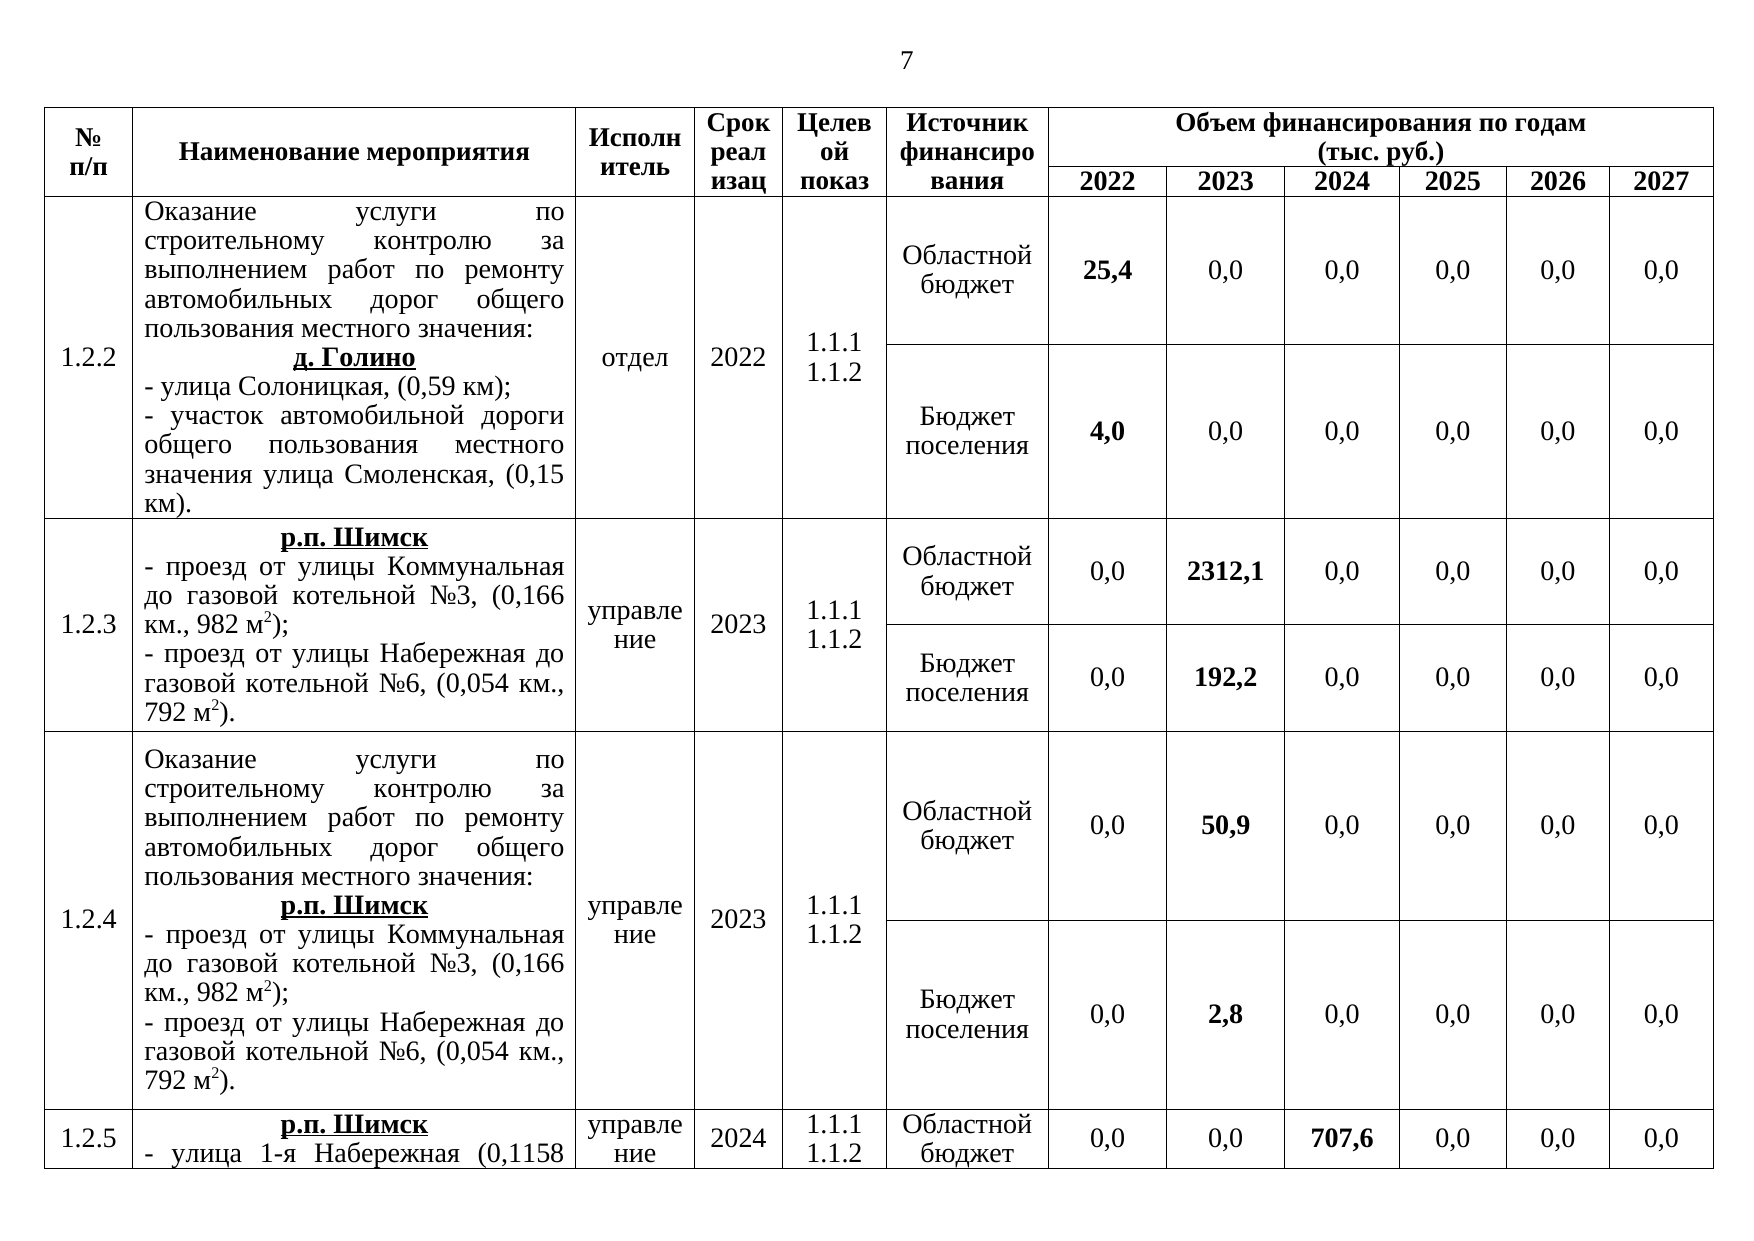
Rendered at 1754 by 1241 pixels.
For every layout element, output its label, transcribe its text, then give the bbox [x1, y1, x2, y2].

table_cell 1.1.1 1.1.2 [783, 197, 886, 518]
table_header № п/п [45, 108, 132, 196]
table_cell 0,0 [1507, 197, 1609, 344]
table_cell 0,0 [1507, 625, 1609, 731]
table_header Срок реализации [695, 108, 782, 196]
table_cell Бюджет поселения [887, 345, 1048, 518]
table_header Исполнитель [576, 108, 694, 196]
table_cell 0,0 [1400, 197, 1506, 344]
table_cell 2026 [1507, 167, 1609, 196]
table_cell 1.2.4 [45, 732, 132, 1109]
table_cell 0,0 [1610, 197, 1713, 344]
table_cell 2023 [695, 732, 782, 1109]
table_cell 2024 [695, 1110, 782, 1168]
table_cell 0,0 [1507, 732, 1609, 920]
table_cell 0,0 [1285, 921, 1399, 1109]
table_header Источник финансирования [887, 108, 1048, 196]
table_cell 0,0 [1400, 519, 1506, 624]
table_cell 2023 [1167, 167, 1284, 196]
table_cell 0,0 [1507, 1110, 1609, 1168]
table_cell 0,0 [1400, 732, 1506, 920]
table_cell 0,0 [1049, 625, 1166, 731]
table_cell 0,0 [1049, 1110, 1166, 1168]
table_cell 0,0 [1610, 625, 1713, 731]
table_cell 0,0 [1167, 1110, 1284, 1168]
table_cell управление [576, 519, 694, 731]
table_cell 0,0 [1285, 345, 1399, 518]
table_cell 1.2.5 [45, 1110, 132, 1168]
table_cell 0,0 [1285, 197, 1399, 344]
table_cell 1.2.3 [45, 519, 132, 731]
table_cell 1.2.2 [45, 197, 132, 518]
table_cell 0,0 [1507, 519, 1609, 624]
table_cell 0,0 [1610, 921, 1713, 1109]
table_cell 0,0 [1400, 345, 1506, 518]
table_cell 192,2 [1167, 625, 1284, 731]
table_cell Бюджет поселения [887, 921, 1048, 1109]
table_cell 2024 [1285, 167, 1399, 196]
table_cell 0,0 [1167, 345, 1284, 518]
table_cell 707,6 [1285, 1110, 1399, 1168]
table_cell р.п. Шимск - проезд от улицы Коммунальная до газовой котельной №3, (0,166 км., 982 м2); - проезд от улицы Набережная до газовой котельной №6, (0,054 км., 792 м2). [133, 519, 575, 731]
table_cell 1.1.1 1.1.2 [783, 1110, 886, 1168]
table_cell Областной бюджет [887, 732, 1048, 920]
table_cell р.п. Шимск - улица 1-я Набережная (0,1158 км, 463,2 м2). [133, 1110, 575, 1168]
table_cell 0,0 [1400, 625, 1506, 731]
table_cell 2,8 [1167, 921, 1284, 1109]
table_cell 4,0 [1049, 345, 1166, 518]
table_cell 2022 [1049, 167, 1166, 196]
table_cell Областной бюджет [887, 197, 1048, 344]
table_cell 0,0 [1285, 519, 1399, 624]
table_cell 0,0 [1400, 1110, 1506, 1168]
table_cell 25,4 [1049, 197, 1166, 344]
table_cell 0,0 [1610, 519, 1713, 624]
table_header Наименование мероприятия [133, 108, 575, 196]
table_cell 0,0 [1507, 921, 1609, 1109]
table_cell 0,0 [1285, 732, 1399, 920]
table_cell Бюджет поселения [887, 625, 1048, 731]
table_cell 0,0 [1400, 921, 1506, 1109]
table_cell 1.1.1 1.1.2 [783, 519, 886, 731]
table_cell 50,9 [1167, 732, 1284, 920]
table_cell управление [576, 1110, 694, 1168]
table_cell 0,0 [1610, 732, 1713, 920]
table_cell 0,0 [1610, 345, 1713, 518]
table_cell 0,0 [1049, 921, 1166, 1109]
table_cell управление [576, 732, 694, 1109]
table_cell 2027 [1610, 167, 1713, 196]
table_cell Оказание услуги по строительному контролю за выполнением работ по ремонту автомобильных дорог общего пользования местного значения: р.п. Шимск - проезд от улицы Коммунальная до газовой котельной №3, (0,166 км., 982 м2); - проезд от улицы Набережная до газовой котельной №6, (0,054 км., 792 м2). [133, 732, 575, 1109]
table_cell 0,0 [1610, 1110, 1713, 1168]
table_cell Оказание услуги по строительному контролю за выполнением работ по ремонту автомобильных дорог общего пользования местного значения: д. Голино - улица Солоницкая, (0,59 км); - участок автомобильной дороги общего пользования местного значения улица Смоленская, (0,15 км). [133, 197, 575, 518]
table_cell 1.1.1 1.1.2 [783, 732, 886, 1109]
table_cell 2312,1 [1167, 519, 1284, 624]
table_cell 0,0 [1507, 345, 1609, 518]
table_cell 0,0 [1049, 732, 1166, 920]
table_cell 0,0 [1285, 625, 1399, 731]
table_cell 0,0 [1049, 519, 1166, 624]
table_cell 2023 [695, 519, 782, 731]
table_cell отдел [576, 197, 694, 518]
table_cell 2022 [695, 197, 782, 518]
table_cell Областной бюджет [887, 519, 1048, 624]
table_header Целевой показатель [783, 108, 886, 196]
table_cell 2025 [1400, 167, 1506, 196]
table_header Объем финансирования по годам (тыс. руб.) [1049, 108, 1713, 166]
table_cell 0,0 [1167, 197, 1284, 344]
table_cell Областной бюджет [887, 1110, 1048, 1168]
